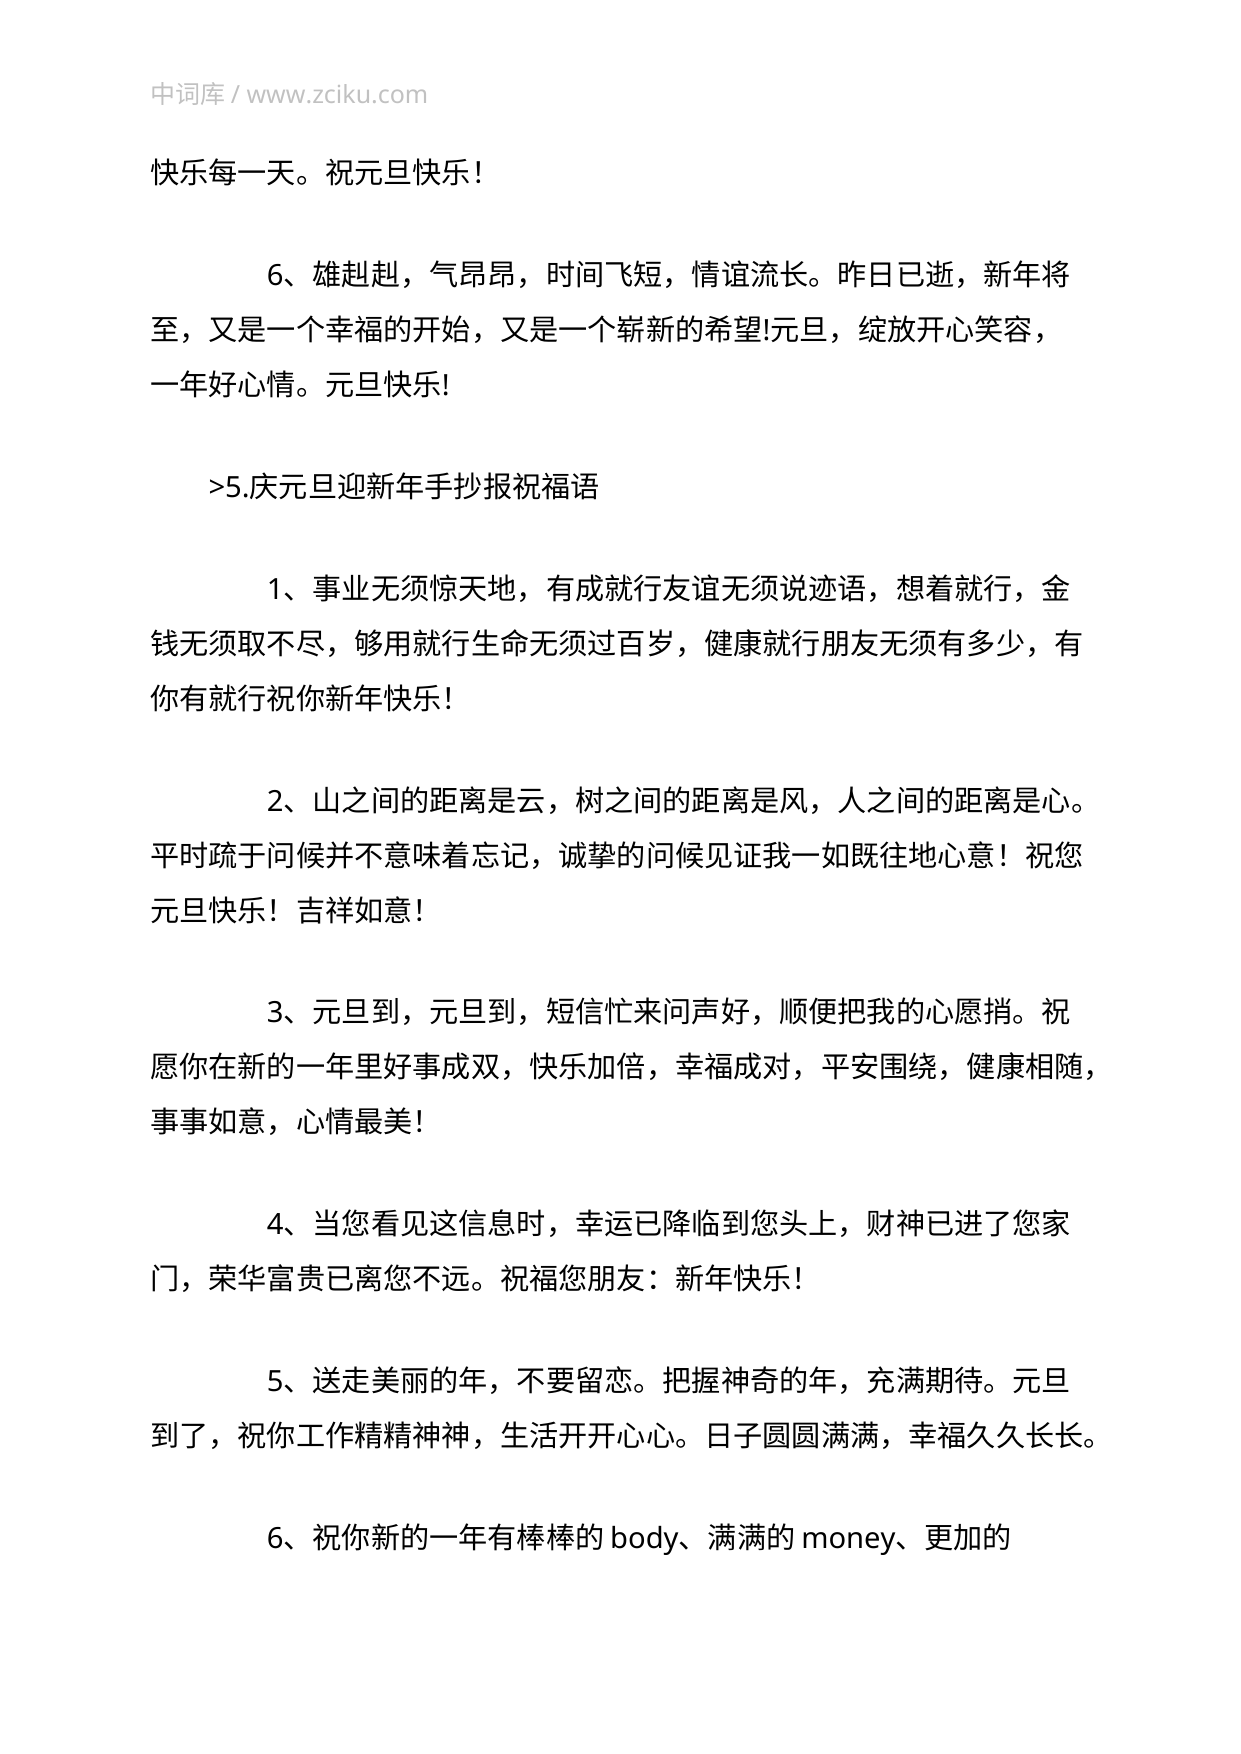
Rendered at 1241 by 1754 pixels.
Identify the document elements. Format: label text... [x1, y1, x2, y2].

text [150, 1514, 1090, 1557]
text 2、山之间的距离是云，树之间的距离是风，人之间的距离是心。平时疏于问候并不意味着忘记，诚挚的问候见证我一如既往地心意！祝您元旦快乐！吉祥如意！ [150, 777, 1090, 929]
text >5.庆元旦迎新年手抄报祝福语 [150, 464, 1090, 506]
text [150, 150, 1090, 192]
text 4、当您看见这信息时，幸运已降临到您头上，财神已进了您家门，荣华富贵已离您不远。祝福您朋友：新年快乐！ [150, 1201, 1090, 1298]
text 6、雄赳赳，气昂昂，时间飞短，情谊流长。昨日已逝，新年将至，又是一个幸福的开始，又是一个崭新的希望!元旦，绽放开心笑容，一年好心情。元旦快乐! [150, 252, 1090, 404]
text 3、元旦到，元旦到，短信忙来问声好，顺便把我的心愿捎。祝愿你在新的一年里好事成双，快乐加倍，幸福成对，平安围绕，健康相随，事事如意，心情最美！ [150, 989, 1090, 1141]
text 5、送走美丽的年，不要留恋。把握神奇的年，充满期待。元旦到了，祝你工作精精神神，生活开开心心。日子圆圆满满，幸福久久长长。 [150, 1357, 1090, 1455]
text 1、事业无须惊天地，有成就行友谊无须说迹语，想着就行，金钱无须取不尽，够用就行生命无须过百岁，健康就行朋友无须有多少，有你有就行祝你新年快乐！ [150, 566, 1090, 718]
